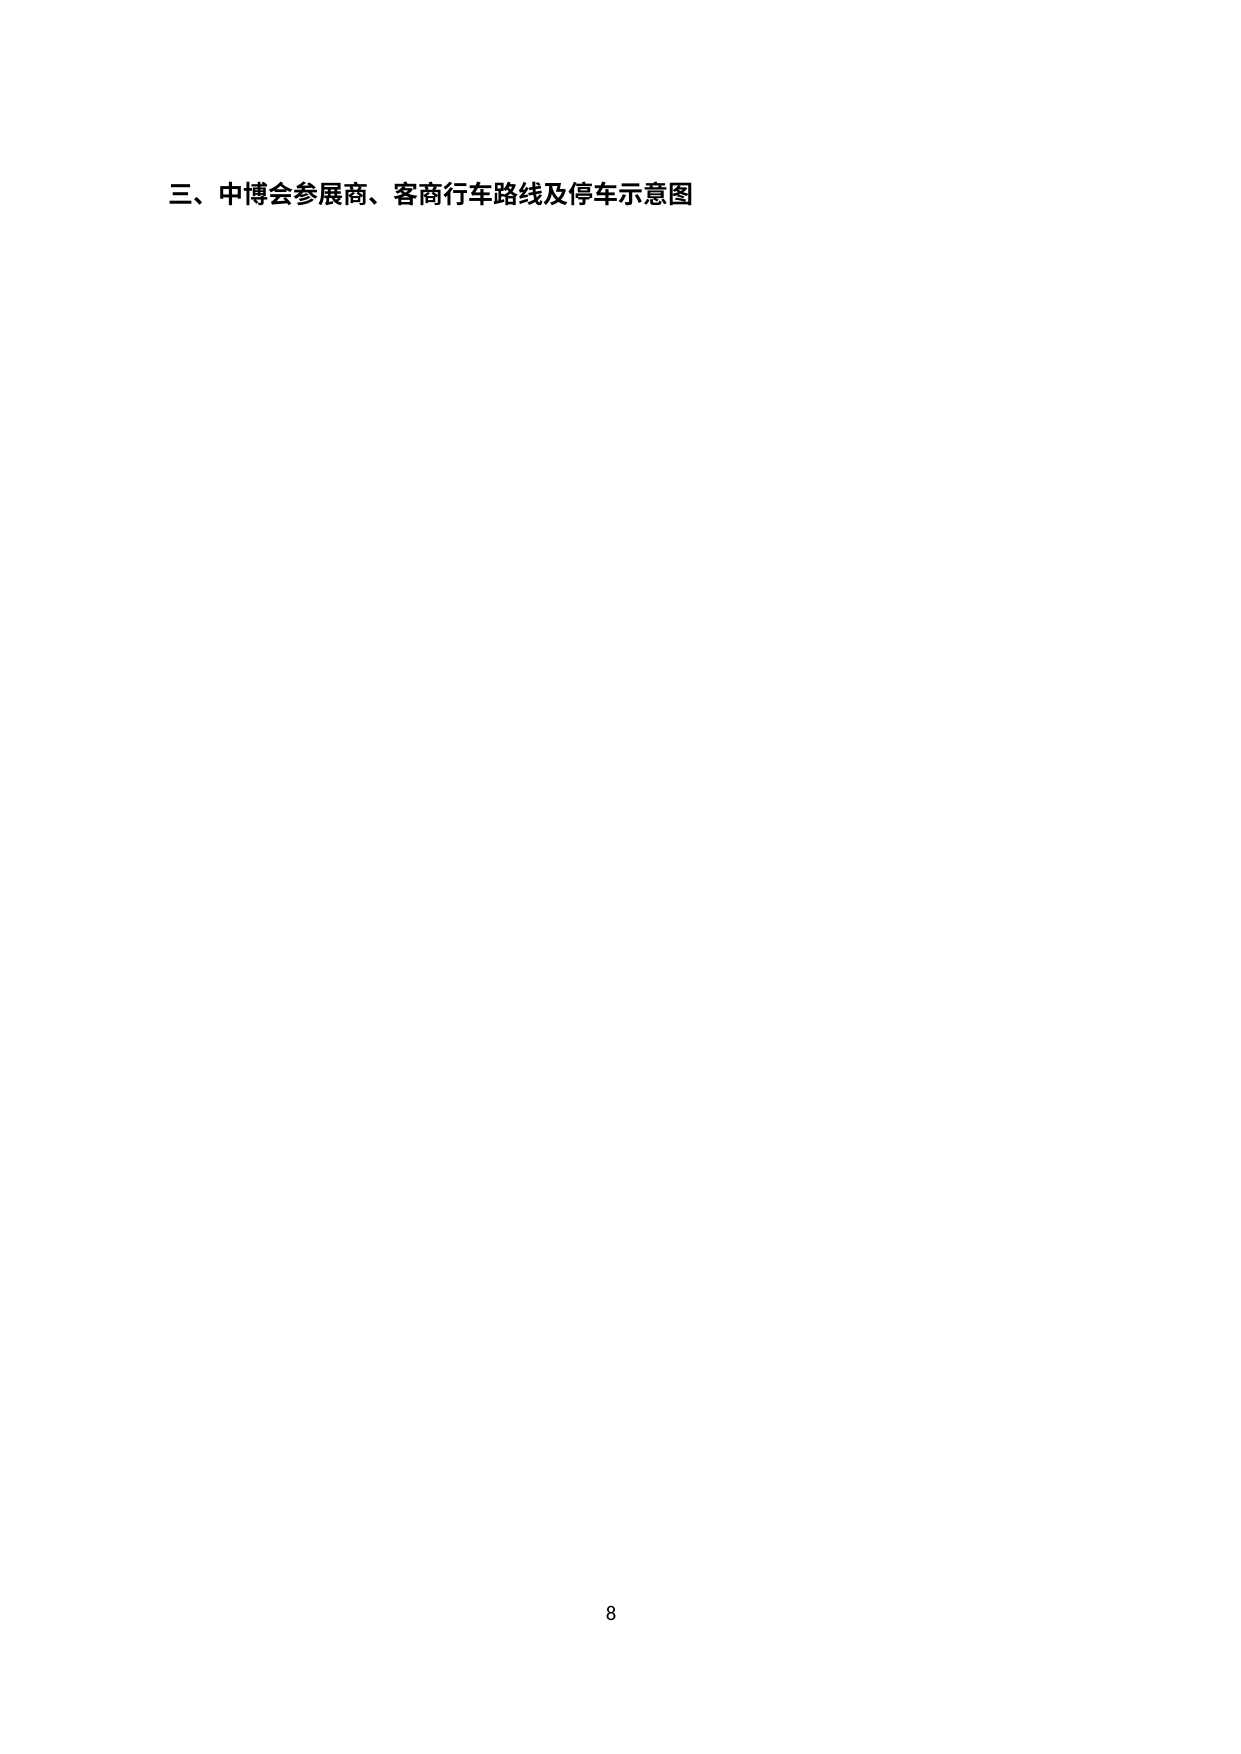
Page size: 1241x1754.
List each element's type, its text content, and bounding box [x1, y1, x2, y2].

text 三、中博会参展商、客商行车路线及停车示意图 [169, 160, 1053, 225]
